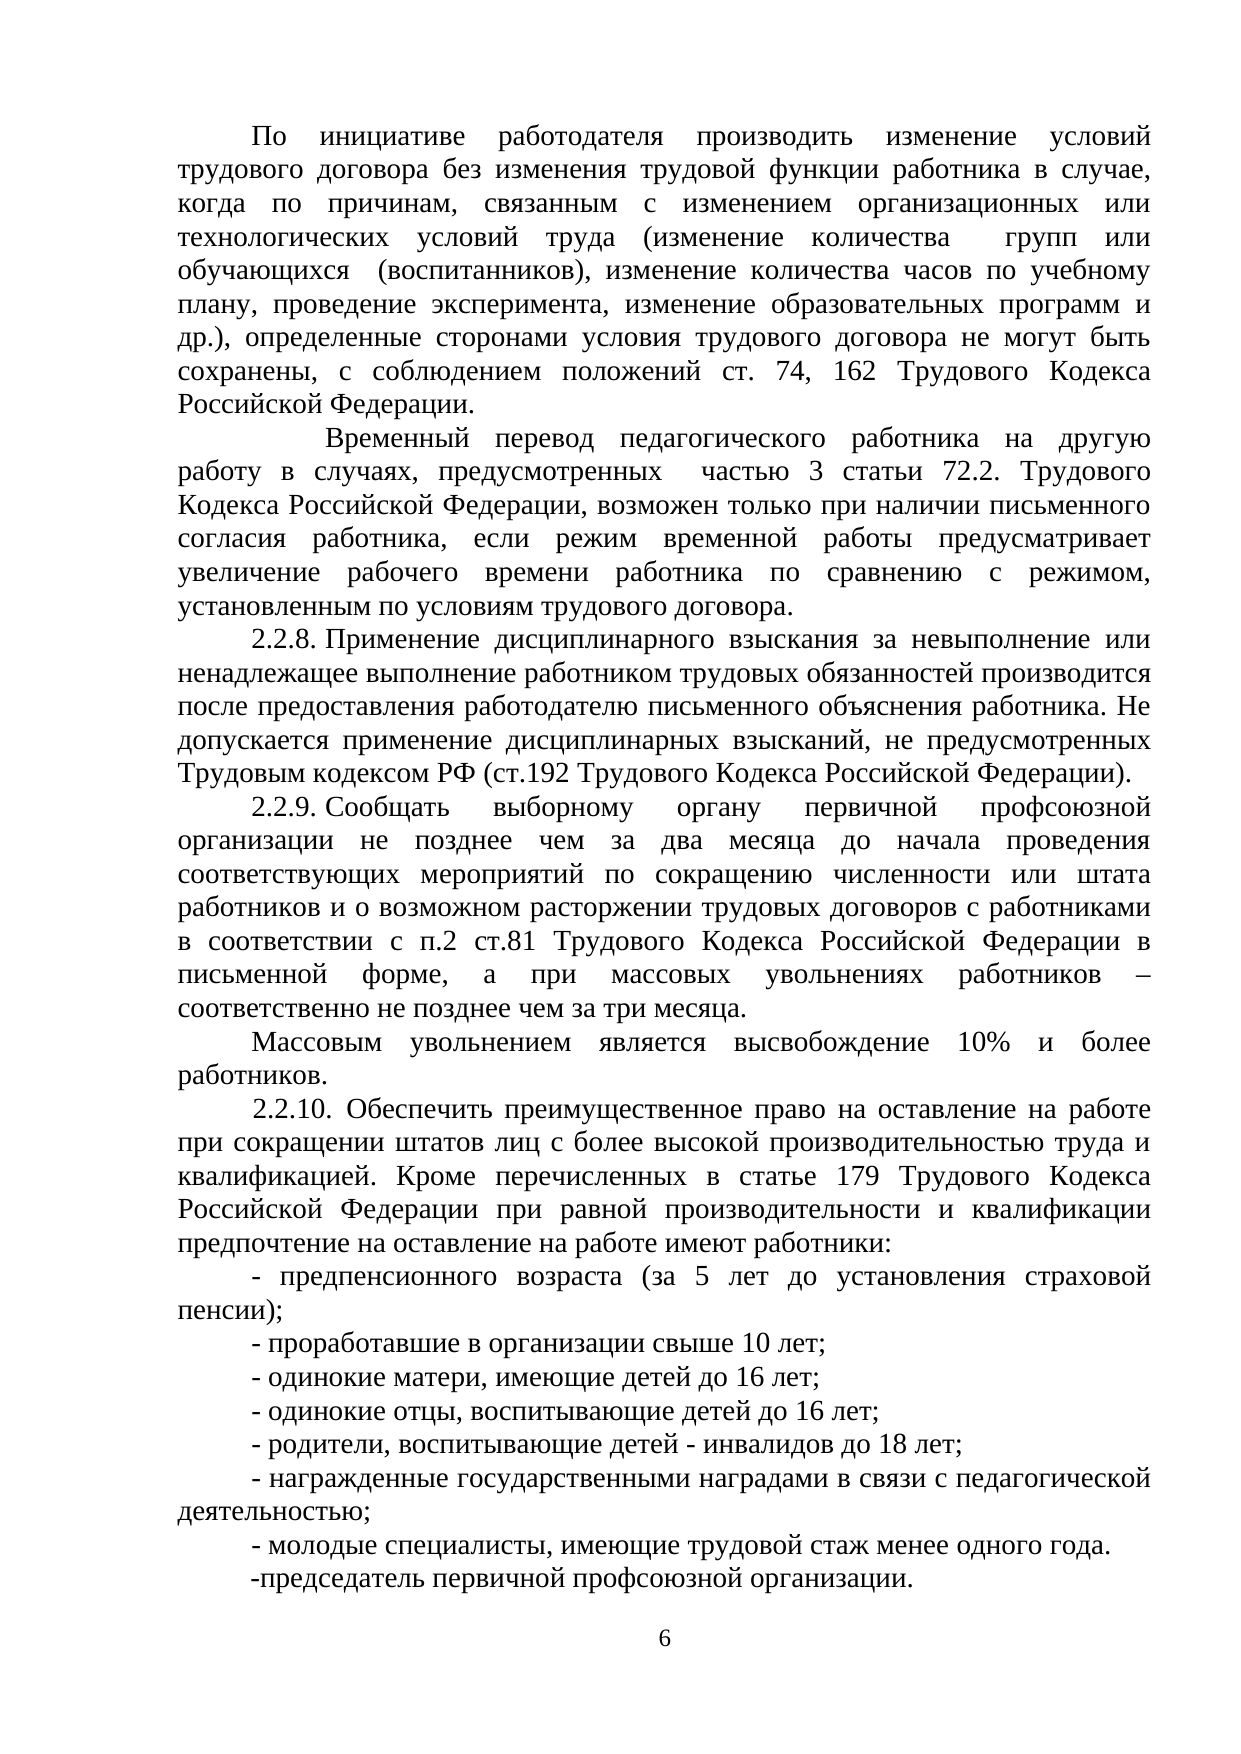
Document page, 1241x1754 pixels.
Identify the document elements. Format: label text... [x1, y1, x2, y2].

text Временный перевод педагогического работника на другую работу в случаях, предусмотренных частью 3 статьи 72.2. Трудового Кодекса Российской Федерации, возможен только при наличии письменного согласия работника, если режим временной работы предусматривает увеличение рабочего времени работника по сравнению с режимом, установленным по условиям трудового договора. [177, 420, 1152, 621]
text - награжденные государственными наградами в связи с педагогической деятельностью; [177, 1460, 1152, 1527]
text Массовым увольнением является высвобождение 10% и более работников. [177, 1024, 1152, 1091]
text - родители, воспитывающие детей - инвалидов до 18 лет; [177, 1426, 1152, 1460]
text 2.2.8. Применение дисциплинарного взыскания за невыполнение или ненадлежащее выполнение работником трудовых обязанностей производится после предоставления работодателю письменного объяснения работника. Не допускается применение дисциплинарных взысканий, не предусмотренных Трудовым кодексом РФ (ст.192 Трудового Кодекса Российской Федерации). [177, 621, 1152, 789]
text 2.2.10. Обеспечить преимущественное право на оставление на работе при сокращении штатов лиц с более высокой производительностью труда и квалификацией. Кроме перечисленных в статье 179 Трудового Кодекса Российской Федерации при равной производительности и квалификации предпочтение на оставление на работе имеют работники: [177, 1091, 1152, 1258]
text - молодые специалисты, имеющие трудовой стаж менее одного года. [177, 1527, 1152, 1560]
text - предпенсионного возраста (за 5 лет до установления страховой пенсии); [177, 1258, 1152, 1326]
text 2.2.9. Сообщать выборному органу первичной профсоюзной организации не позднее чем за два месяца до начала проведения соответствующих мероприятий по сокращению численности или штата работников и о возможном расторжении трудовых договоров с работниками в соответствии с п.2 ст.81 Трудового Кодекса Российской Федерации в письменной форме, а при массовых увольнениях работников – соответственно не позднее чем за три месяца. [177, 789, 1152, 1024]
text -председатель первичной профсоюзной организации. [177, 1560, 1152, 1594]
text По инициативе работодателя производить изменение условий трудового договора без изменения трудовой функции работника в случае, когда по причинам, связанным с изменением организационных или технологических условий труда (изменение количества групп или обучающихся (воспитанников), изменение количества часов по учебному плану, проведение эксперимента, изменение образовательных программ и др.), определенные сторонами условия трудового договора не могут быть сохранены, с соблюдением положений ст. 74, 162 Трудового Кодекса Российской Федерации. [177, 118, 1152, 420]
text - одинокие матери, имеющие детей до 16 лет; [177, 1359, 1152, 1393]
text - одинокие отцы, воспитывающие детей до 16 лет; [177, 1393, 1152, 1426]
text - проработавшие в организации свыше 10 лет; [177, 1326, 1152, 1359]
